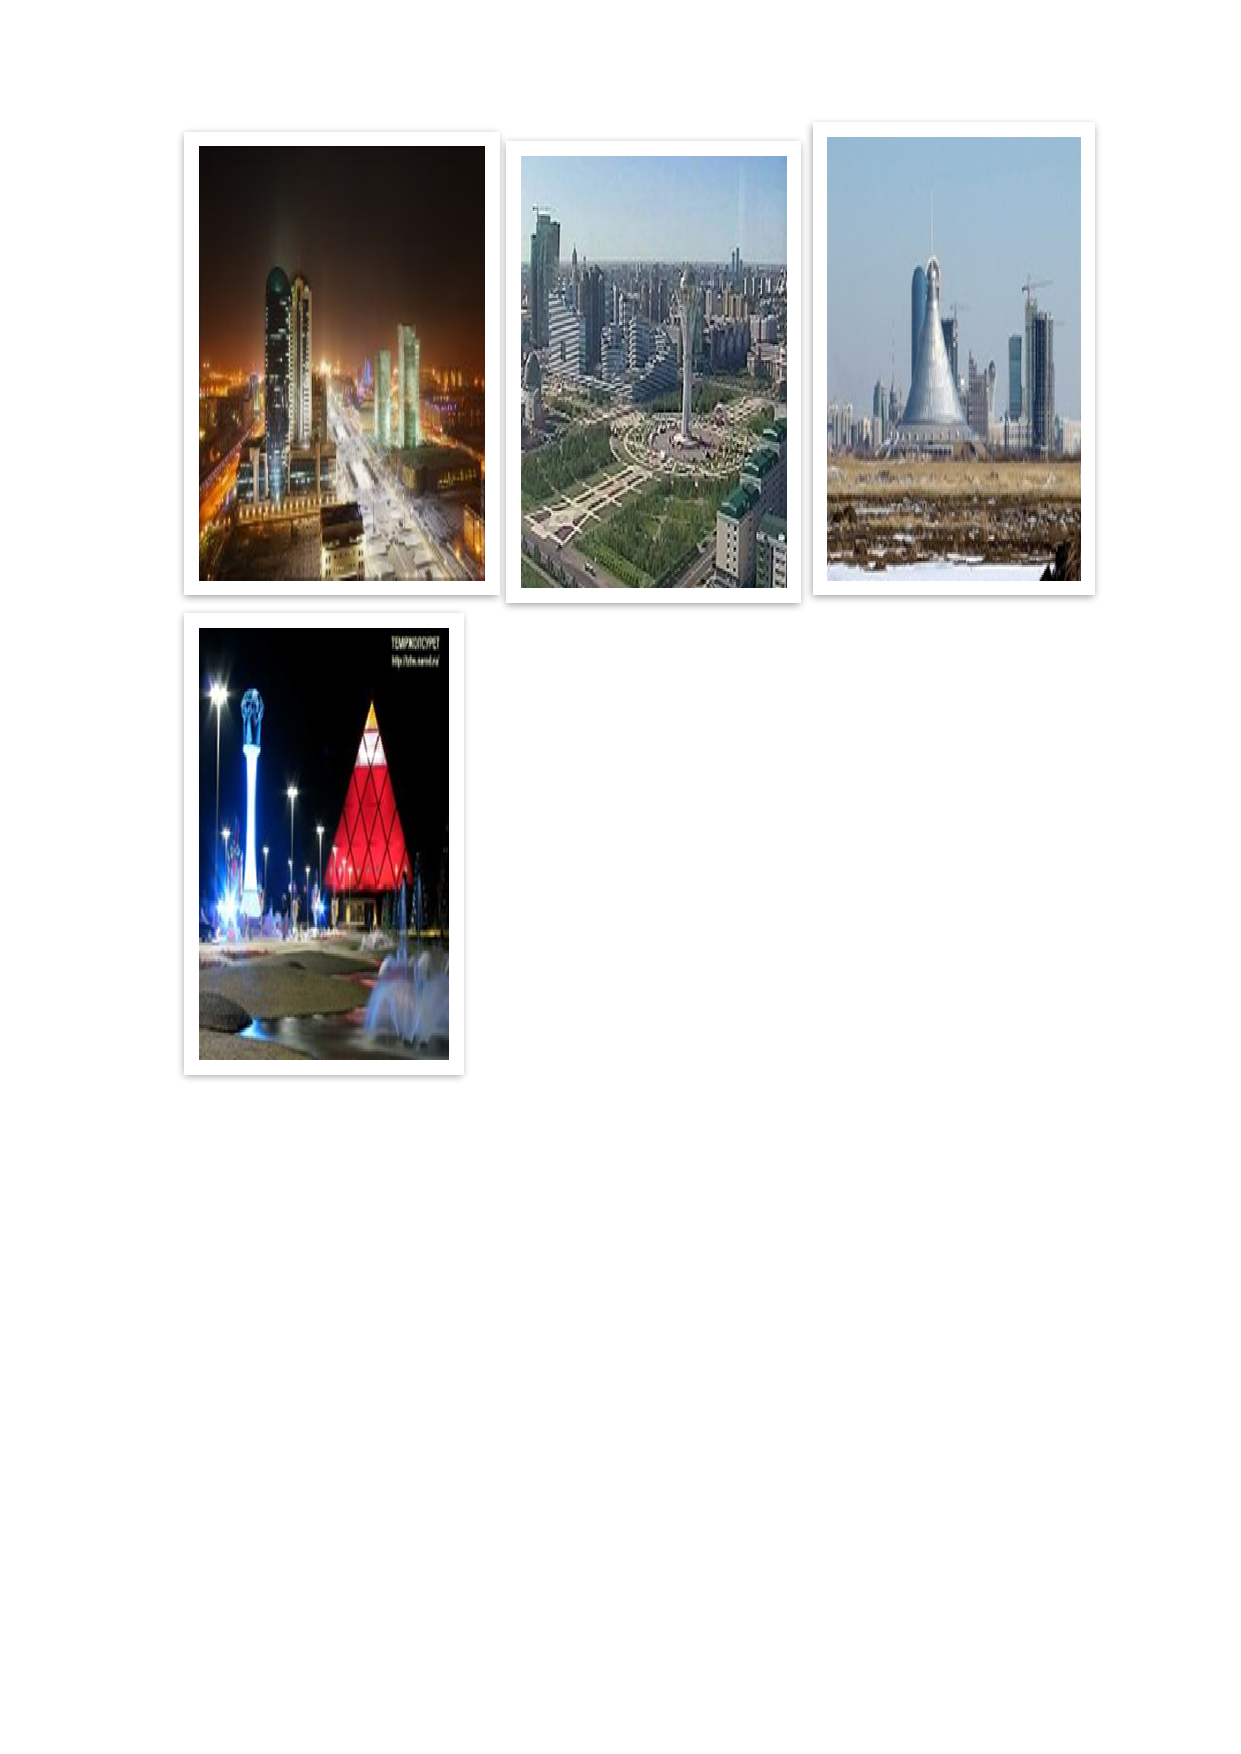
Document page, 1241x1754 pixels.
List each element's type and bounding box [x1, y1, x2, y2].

picture [199, 628, 449, 1060]
picture [827, 137, 1081, 581]
picture [521, 156, 787, 588]
picture [199, 146, 485, 581]
